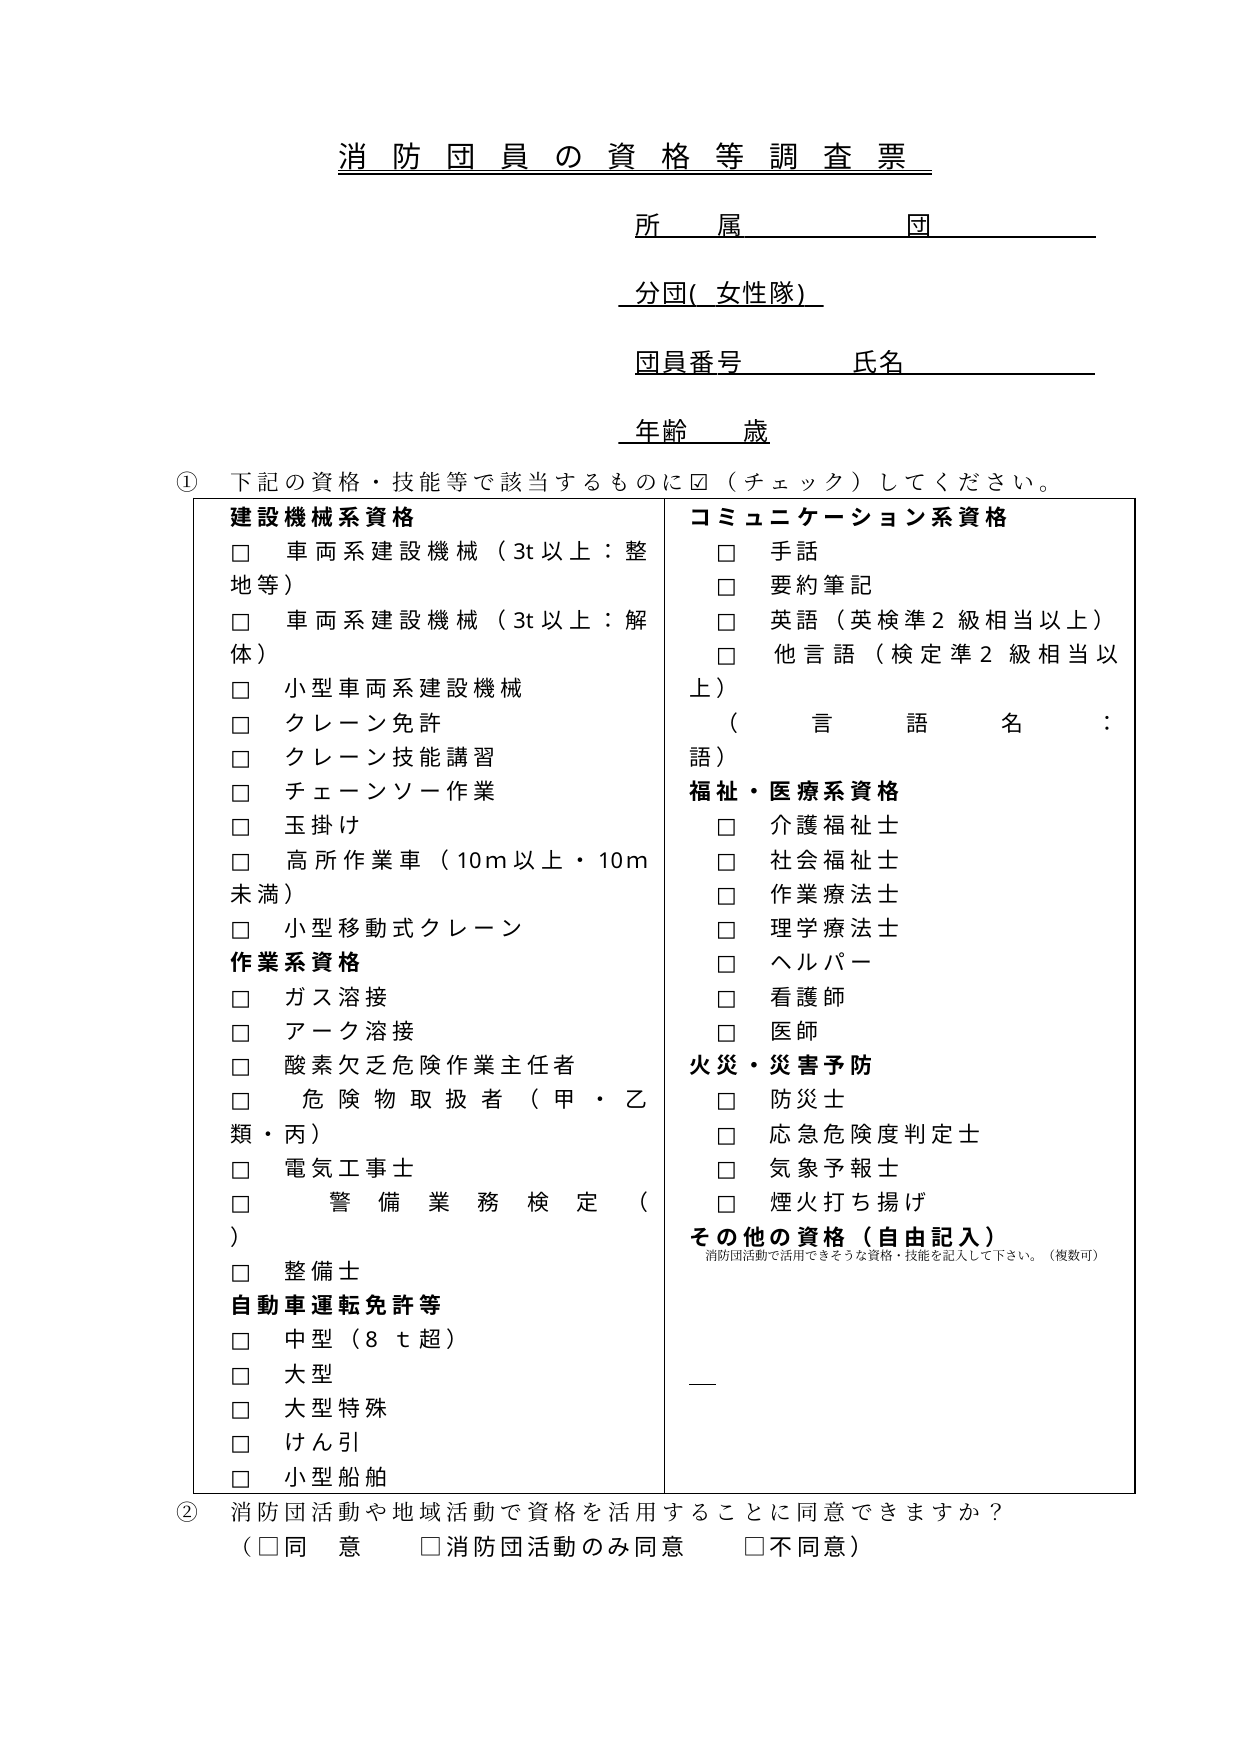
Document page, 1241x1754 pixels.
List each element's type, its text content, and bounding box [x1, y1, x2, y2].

text ② 消防団活動や地域活動で資格を活用することに同意できますか？ [149, 1493, 1121, 1528]
text 消防団員の資格等調査票 [149, 121, 1121, 189]
table_cell 団員番号 氏名 年齢 歳 [607, 326, 1133, 463]
table_header 所属 団 分団(女性隊) [607, 189, 1133, 326]
table_header 建設機械系資格 □ 車両系建設機械（3t以上：整地等） □ 車両系建設機械（3t以上：解体） □ 小型車両系建設機械 □ クレーン免許 □ クレーン技能講習 □ チェーンソー作業 □ 玉掛け □ 高所作業車（10ｍ以上・10ｍ未満） □ 小型移動式クレーン 作業系資格 □ ガス溶接 □ アーク溶接 □ 酸素欠乏危険作業主任者 □ 危険物取扱者（甲・乙 類・丙） □ 電気工事士 □ 警備業務検定（ ） □ 整備士 自動車運転免許等 □ 中型（8ｔ超） □ 大型 □ 大型特殊 □ けん引 □ 小型船舶 [194, 499, 664, 1492]
text （□同 意 □消防団活動のみ同意 □不同意） [149, 1528, 1121, 1562]
table_header コミュニケーション系資格 □ 手話 □ 要約筆記 □ 英語（英検準2級相当以上） □ 他言語（検定準2級相当以上） （言語名： 語） 福祉・医療系資格 □ 介護福祉士 □ 社会福祉士 □ 作業療法士 □ 理学療法士 □ ヘルパー □ 看護師 □ 医師 火災・災害予防 □ 防災士 □ 応急危険度判定士 □ 気象予報士 □ 煙火打ち揚げ その他の資格（自由記入） [665, 499, 1134, 1492]
text ① 下記の資格・技能等で該当するものに☑（チェック）してください。 [149, 463, 1121, 498]
